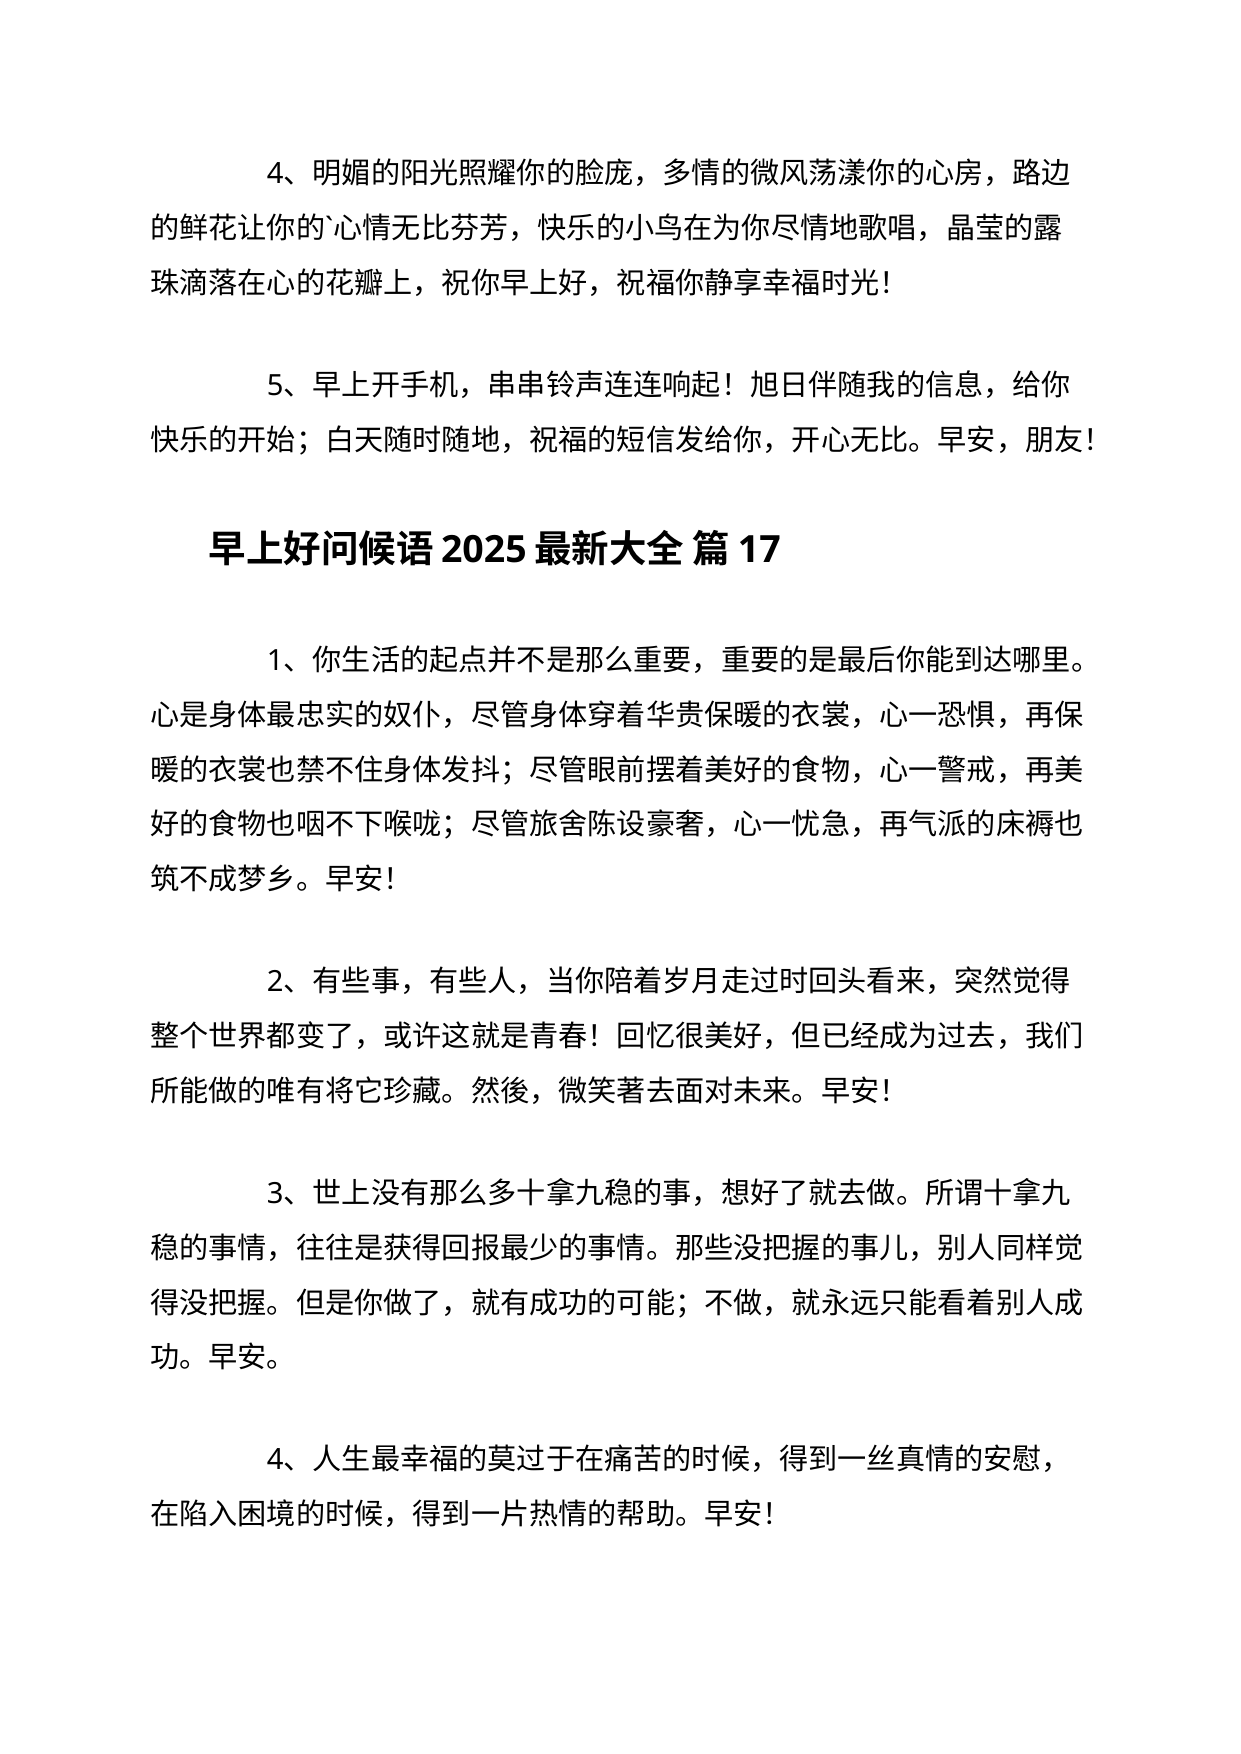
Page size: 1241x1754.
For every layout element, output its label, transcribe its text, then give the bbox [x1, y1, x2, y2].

text 3、世上没有那么多十拿九稳的事，想好了就去做。所谓十拿九稳的事情，往往是获得回报最少的事情。那些没把握的事儿，别人同样觉得没把握。但是你做了，就有成功的可能；不做，就永远只能看着别人成功。早安。 [150, 1169, 1090, 1376]
text 1、你生活的起点并不是那么重要，重要的是最后你能到达哪里。心是身体最忠实的奴仆，尽管身体穿着华贵保暖的衣裳，心一恐惧，再保暖的衣裳也禁不住身体发抖；尽管眼前摆着美好的食物，心一警戒，再美好的食物也咽不下喉咙；尽管旅舍陈设豪奢，心一忧急，再气派的床褥也筑不成梦乡。早安！ [150, 636, 1090, 898]
text 2、有些事，有些人，当你陪着岁月走过时回头看来，突然觉得整个世界都变了，或许这就是青春！回忆很美好，但已经成为过去，我们所能做的唯有将它珍藏。然後，微笑著去面对未来。早安！ [150, 958, 1090, 1110]
text 5、早上开手机，串串铃声连连响起！旭日伴随我的信息，给你快乐的开始；白天随时随地，祝福的短信发给你，开心无比。早安，朋友！ [150, 362, 1090, 459]
text 4、人生最幸福的莫过于在痛苦的时候，得到一丝真情的安慰，在陷入困境的时候，得到一片热情的帮助。早安！ [150, 1436, 1090, 1533]
text 早上好问候语2025最新大全 篇17 [150, 518, 1090, 573]
text 4、明媚的阳光照耀你的脸庞，多情的微风荡漾你的心房，路边的鲜花让你的`心情无比芬芳，快乐的小鸟在为你尽情地歌唱，晶莹的露珠滴落在心的花瓣上，祝你早上好，祝福你静享幸福时光！ [150, 150, 1090, 302]
